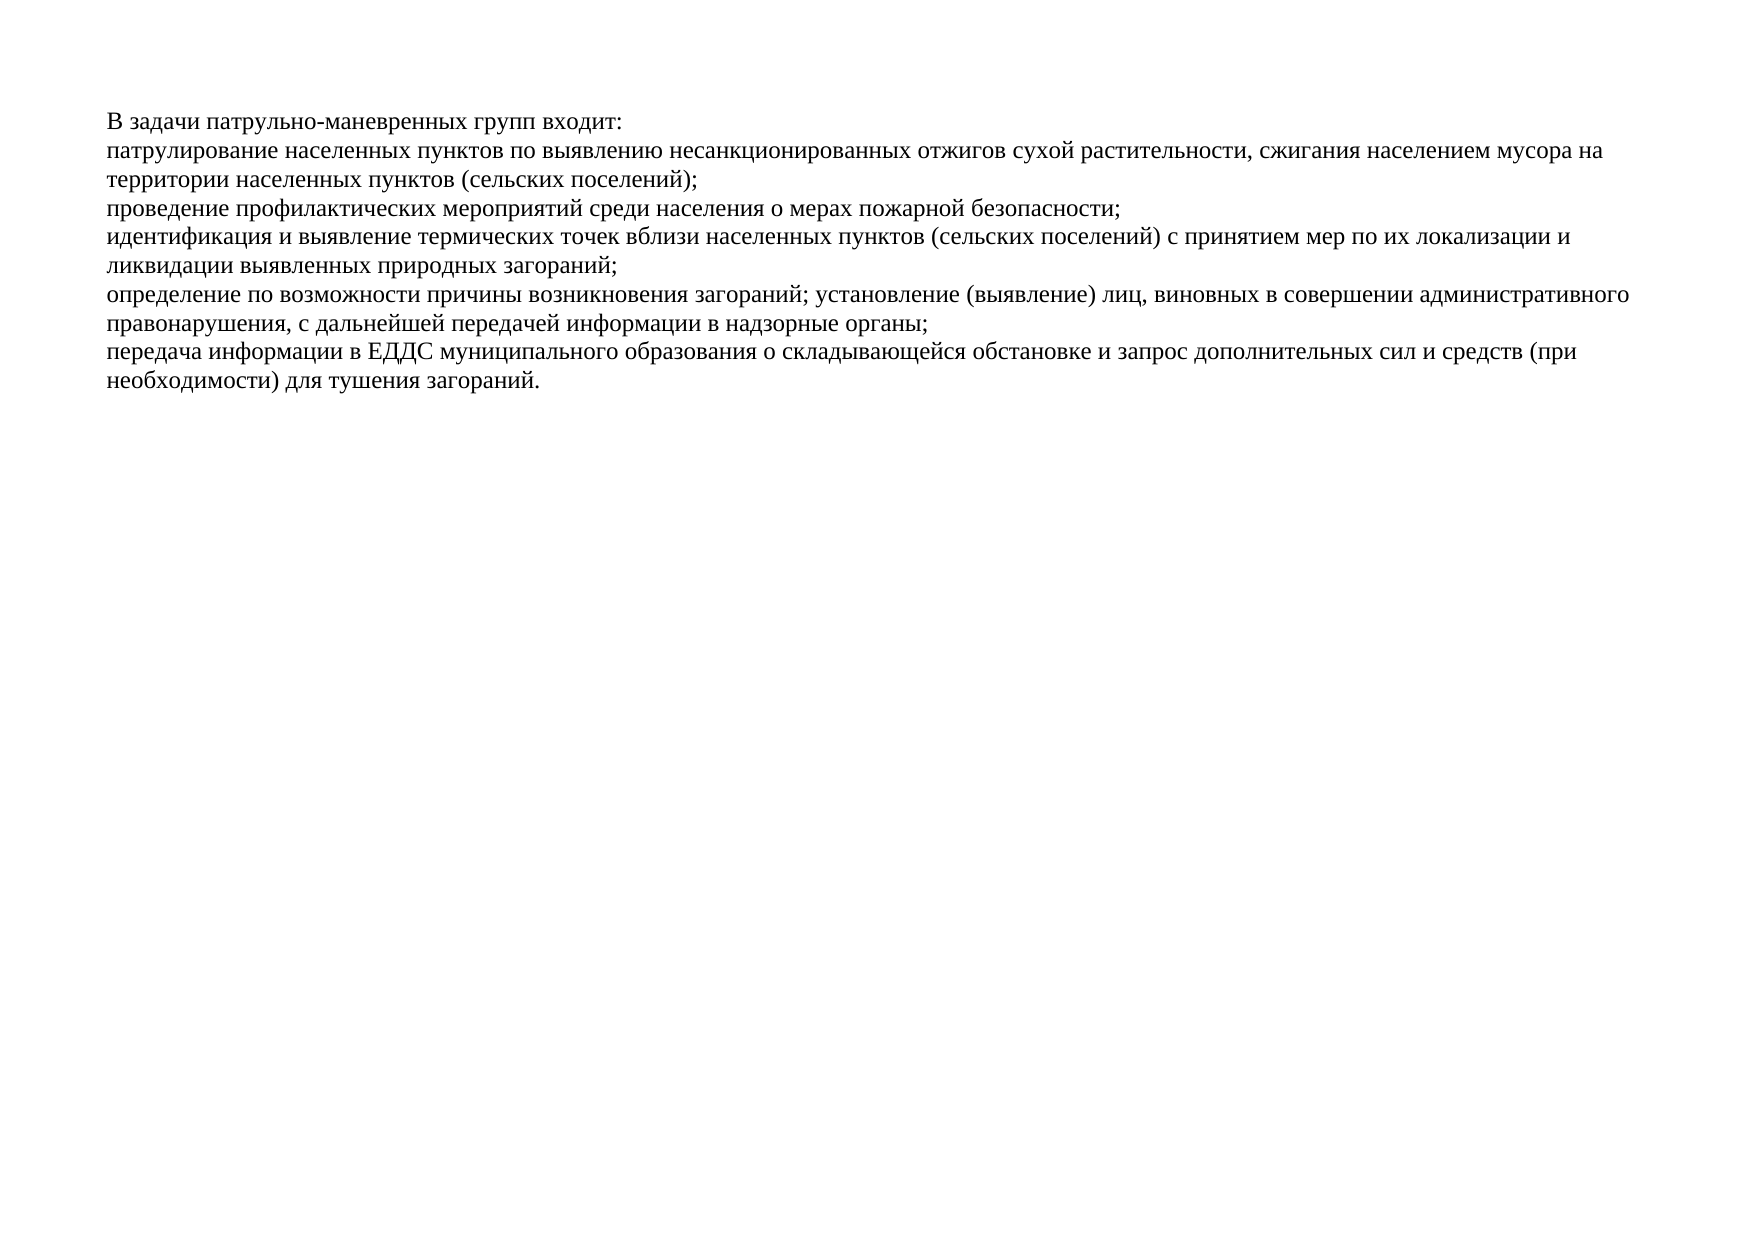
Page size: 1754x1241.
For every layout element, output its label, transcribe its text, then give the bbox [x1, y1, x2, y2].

text передача информации в ЕДДС муниципального образования о складывающейся обстановке и запрос дополнительных сил и средств (при необходимости) для тушения загораний. [106, 336, 1698, 394]
text проведение профилактических мероприятий среди населения о мерах пожарной безопасности; [106, 193, 1698, 221]
text идентификация и выявление термических точек вблизи населенных пунктов (сельских поселений) с принятием мер по их локализации и ликвидации выявленных природных загораний; [106, 221, 1698, 279]
text патрулирование населенных пунктов по выявлению несанкционированных отжигов сухой растительности, сжигания населением мусора на территории населенных пунктов (сельских поселений); [106, 135, 1698, 193]
text В задачи патрульно-маневренных групп входит: [106, 106, 1698, 135]
text определение по возможности причины возникновения загораний; установление (выявление) лиц, виновных в совершении административного правонарушения, с дальнейшей передачей информации в надзорные органы; [106, 279, 1698, 336]
